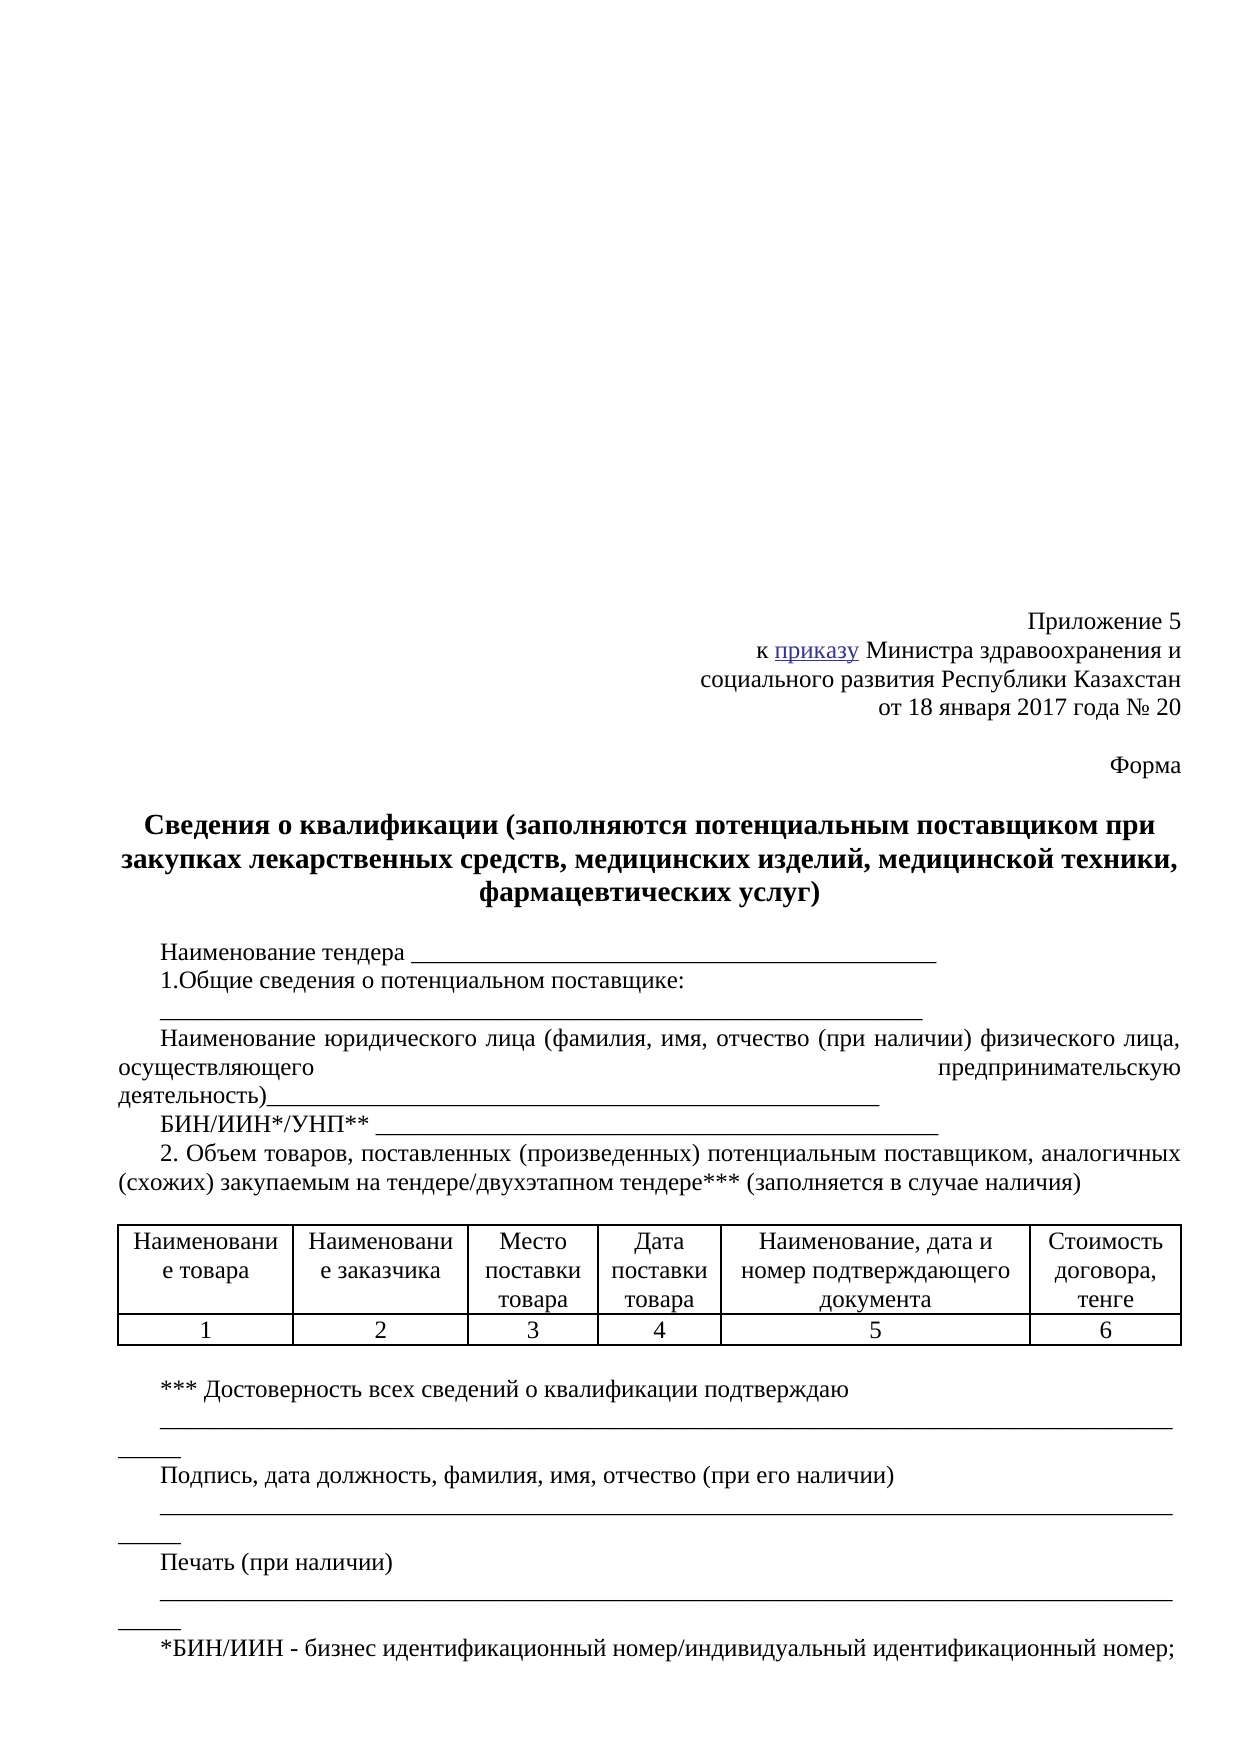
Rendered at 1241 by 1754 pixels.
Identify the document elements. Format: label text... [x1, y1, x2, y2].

table_header Наименование, дата и номер подтверждающего документа [722, 1226, 1029, 1313]
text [118, 1489, 1181, 1547]
text к приказу Министра здравоохранения и [118, 635, 1181, 664]
text Сведения о квалификации (заполняются потенциальным поставщиком при закупках лекарственных средств, медицинских изделий, медицинской техники, фармацевтических услуг) [118, 807, 1181, 908]
text Подпись, дата должность, фамилия, имя, отчество (при его наличии) [118, 1461, 1181, 1489]
table_header Наименование товара [119, 1226, 292, 1313]
table_header Наименование заказчика [294, 1226, 467, 1313]
table_cell 4 [599, 1315, 720, 1343]
text _____________________________________________________________ [118, 994, 1181, 1023]
table_header Дата поставки товара [599, 1226, 720, 1313]
table_cell 2 [294, 1315, 467, 1343]
text от 18 января 2017 года № 20 [118, 692, 1181, 721]
table_cell 1 [119, 1315, 292, 1343]
table_cell 6 [1031, 1315, 1180, 1343]
text Приложение 5 [118, 606, 1181, 635]
table_cell 5 [722, 1315, 1029, 1343]
table_header Место поставки товара [469, 1226, 597, 1313]
text Печать (при наличии) [118, 1547, 1181, 1576]
table_header Стоимость договора, тенге [1031, 1226, 1180, 1313]
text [118, 1576, 1181, 1633]
table_cell 3 [469, 1315, 597, 1343]
text *БИН/ИИН - бизнес идентификационный номер/индивидуальный идентификационный номер; [118, 1633, 1181, 1662]
text 1.Общие сведения о потенциальном поставщике: [118, 966, 1181, 994]
text 2. Объем товаров, поставленных (произведенных) потенциальным поставщиком, аналогичных (схожих) закупаемым на тендере/двухэтапном тендере*** (заполняется в случае наличия) [118, 1138, 1181, 1196]
text БИН/ИИН*/УНП** _____________________________________________ [118, 1109, 1181, 1138]
text *** Достоверность всех сведений о квалификации подтверждаю [118, 1374, 1181, 1403]
text Форма [118, 750, 1181, 779]
text ______________________________________________________________________________________ [118, 1403, 1181, 1461]
text Наименование юридического лица (фамилия, имя, отчество (при наличии) физического лица, осуществляющего предпринимательскую деятельность)_________________________________________________ [118, 1023, 1181, 1109]
text социального развития Республики Казахстан [118, 664, 1181, 692]
text Наименование тендера __________________________________________ [118, 937, 1181, 966]
